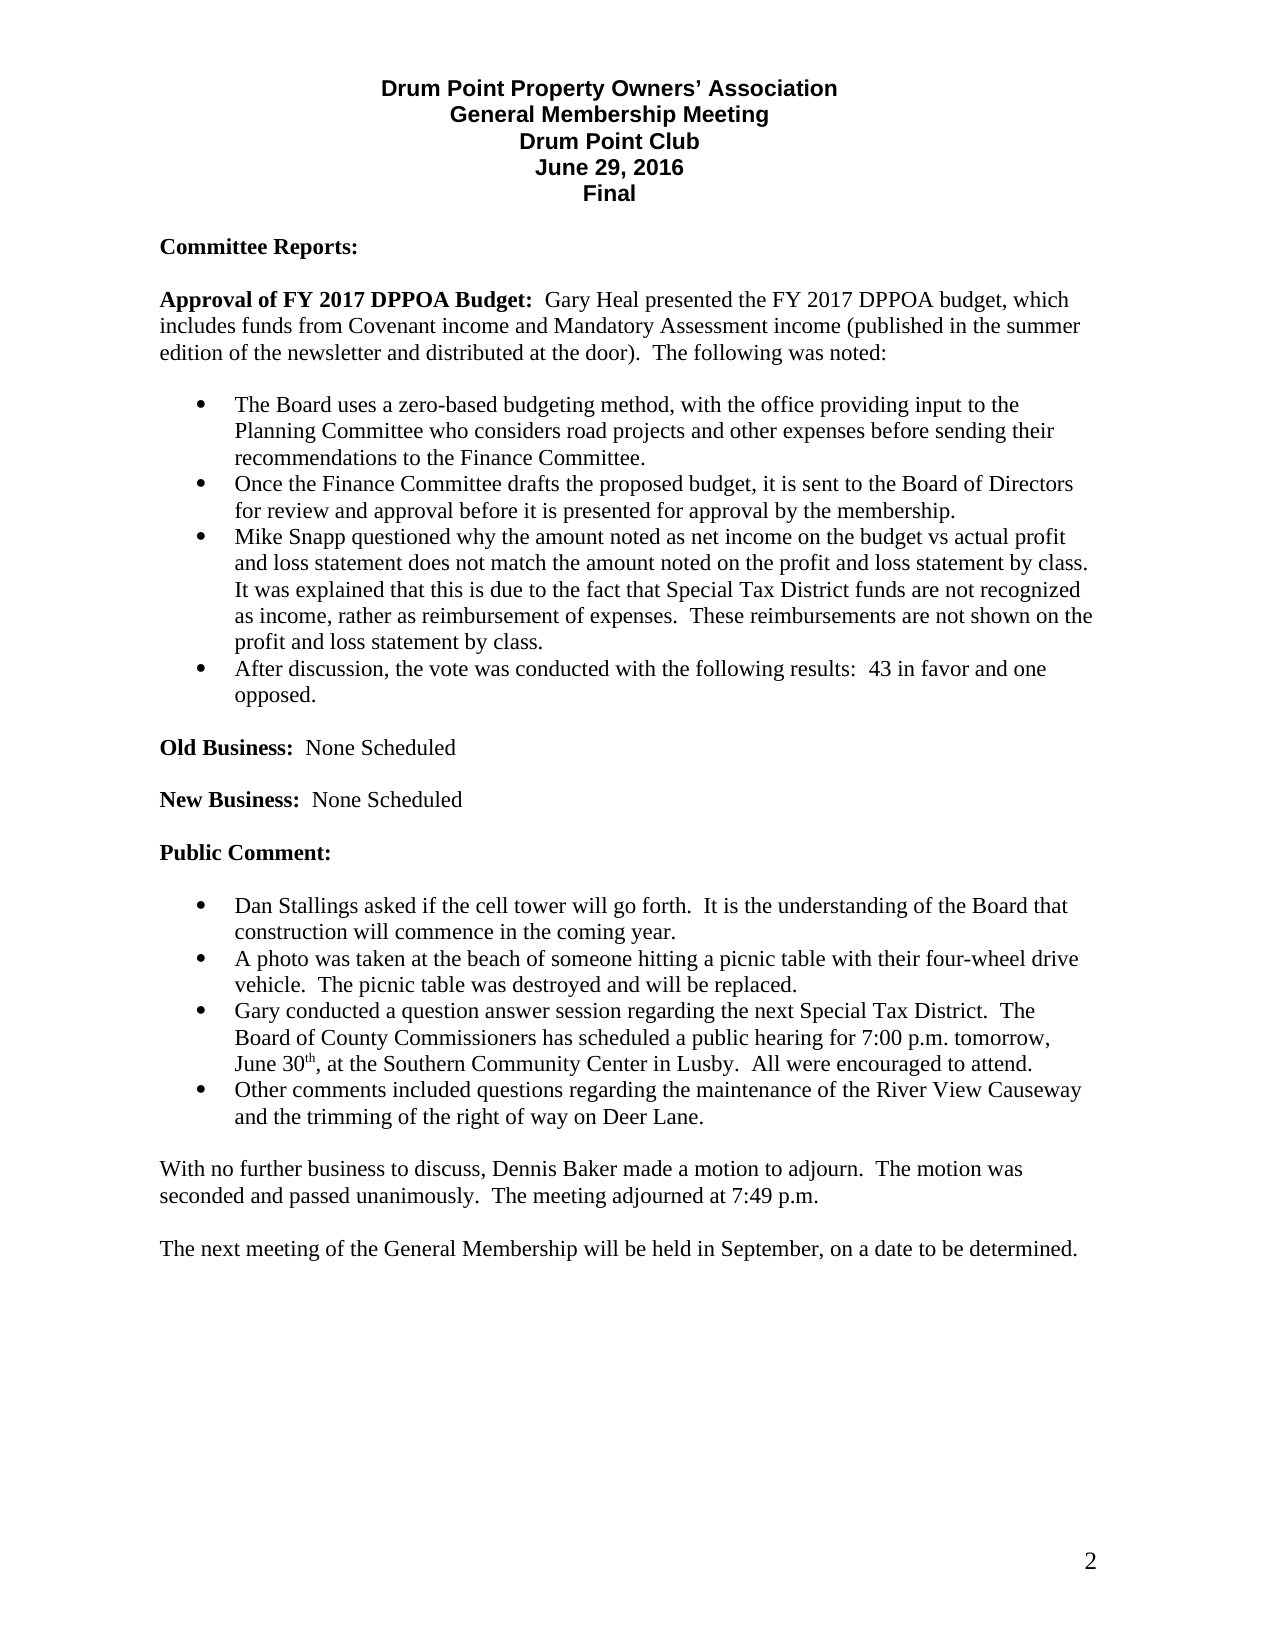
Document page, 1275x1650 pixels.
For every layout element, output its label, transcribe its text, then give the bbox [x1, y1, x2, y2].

list Mike Snapp questioned why the amount noted as net income on the budget vs actual profit and loss statement does not match the amount noted on the profit and loss statement by class. It was explained that this is due to the fact that Special Tax District funds are not recognized as income, rather as reimbursement of expenses. These reimbursements are not shown on the profit and loss statement by class. [197, 523, 1097, 655]
text With no further business to discuss, Dennis Baker made a motion to adjourn. The motion was seconded and passed unanimously. The meeting adjourned at 7:49 p.m. [159, 1156, 1097, 1208]
list Dan Stallings asked if the cell tower will go forth. It is the understanding of the Board that construction will commence in the coming year. [197, 892, 1097, 945]
list After discussion, the vote was conducted with the following results: 43 in favor and one opposed. [197, 655, 1097, 707]
list Once the Finance Committee drafts the proposed budget, it is sent to the Board of Directors for review and approval before it is presented for approval by the membership. [197, 470, 1097, 523]
text Committee Reports: [159, 233, 1097, 259]
list A photo was taken at the beach of someone hitting a picnic table with their four-wheel drive vehicle. The picnic table was destroyed and will be replaced. [197, 945, 1097, 997]
list Other comments included questions regarding the maintenance of the River View Causeway and the trimming of the right of way on Deer Lane. [197, 1076, 1097, 1129]
list Gary conducted a question answer session regarding the next Special Tax District. The Board of County Commissioners has scheduled a public hearing for 7:00 p.m. tomorrow, June 30th, at the Southern Community Center in Lusby. All were encouraged to attend. [197, 997, 1097, 1076]
text Approval of FY 2017 DPPOA Budget: Gary Heal presented the FY 2017 DPPOA budget, which includes funds from Covenant income and Mandatory Assessment income (published in the summer edition of the newsletter and distributed at the door). The following was noted: [159, 286, 1097, 365]
text Public Comment: [159, 839, 1097, 866]
text The next meeting of the General Membership will be held in September, on a date to be determined. [159, 1234, 1097, 1261]
list The Board uses a zero-based budgeting method, with the office providing input to the Planning Committee who considers road projects and other expenses before sending their recommendations to the Finance Committee. [197, 391, 1097, 470]
text New Business: None Scheduled [159, 787, 1097, 813]
text Old Business: None Scheduled [159, 734, 1097, 760]
